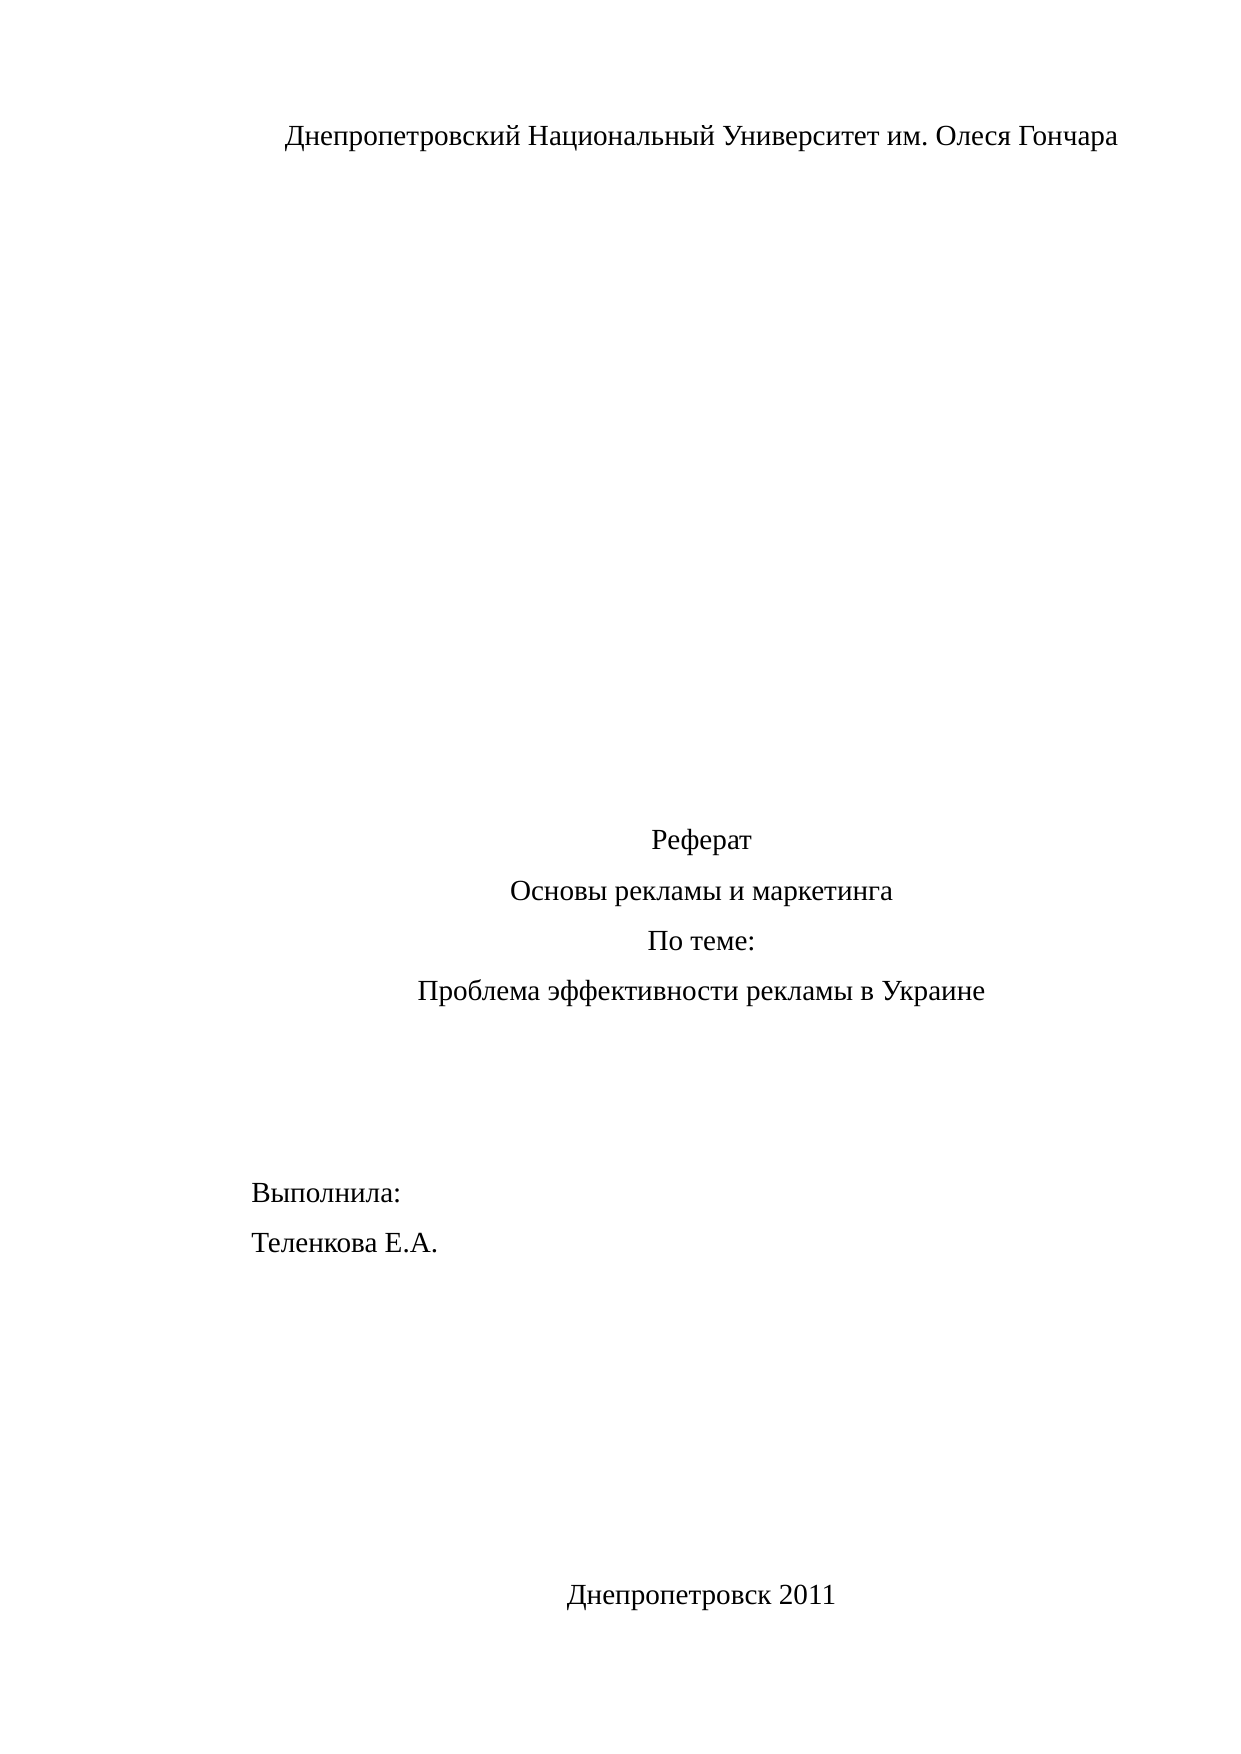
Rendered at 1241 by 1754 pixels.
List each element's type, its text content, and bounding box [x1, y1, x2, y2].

text Выполнила: [177, 1175, 1152, 1208]
text Реферат [177, 822, 1152, 856]
text Теленкова Е.А. [177, 1225, 1152, 1258]
text Днепропетровский Национальный Университет им. Олеся Гончара [177, 118, 1152, 152]
text Основы рекламы и маркетинга [177, 873, 1152, 906]
text Днепропетровск 2011 [177, 1577, 1152, 1611]
text По теме: [177, 923, 1152, 957]
text Проблема эффективности рекламы в Украине [177, 973, 1152, 1007]
